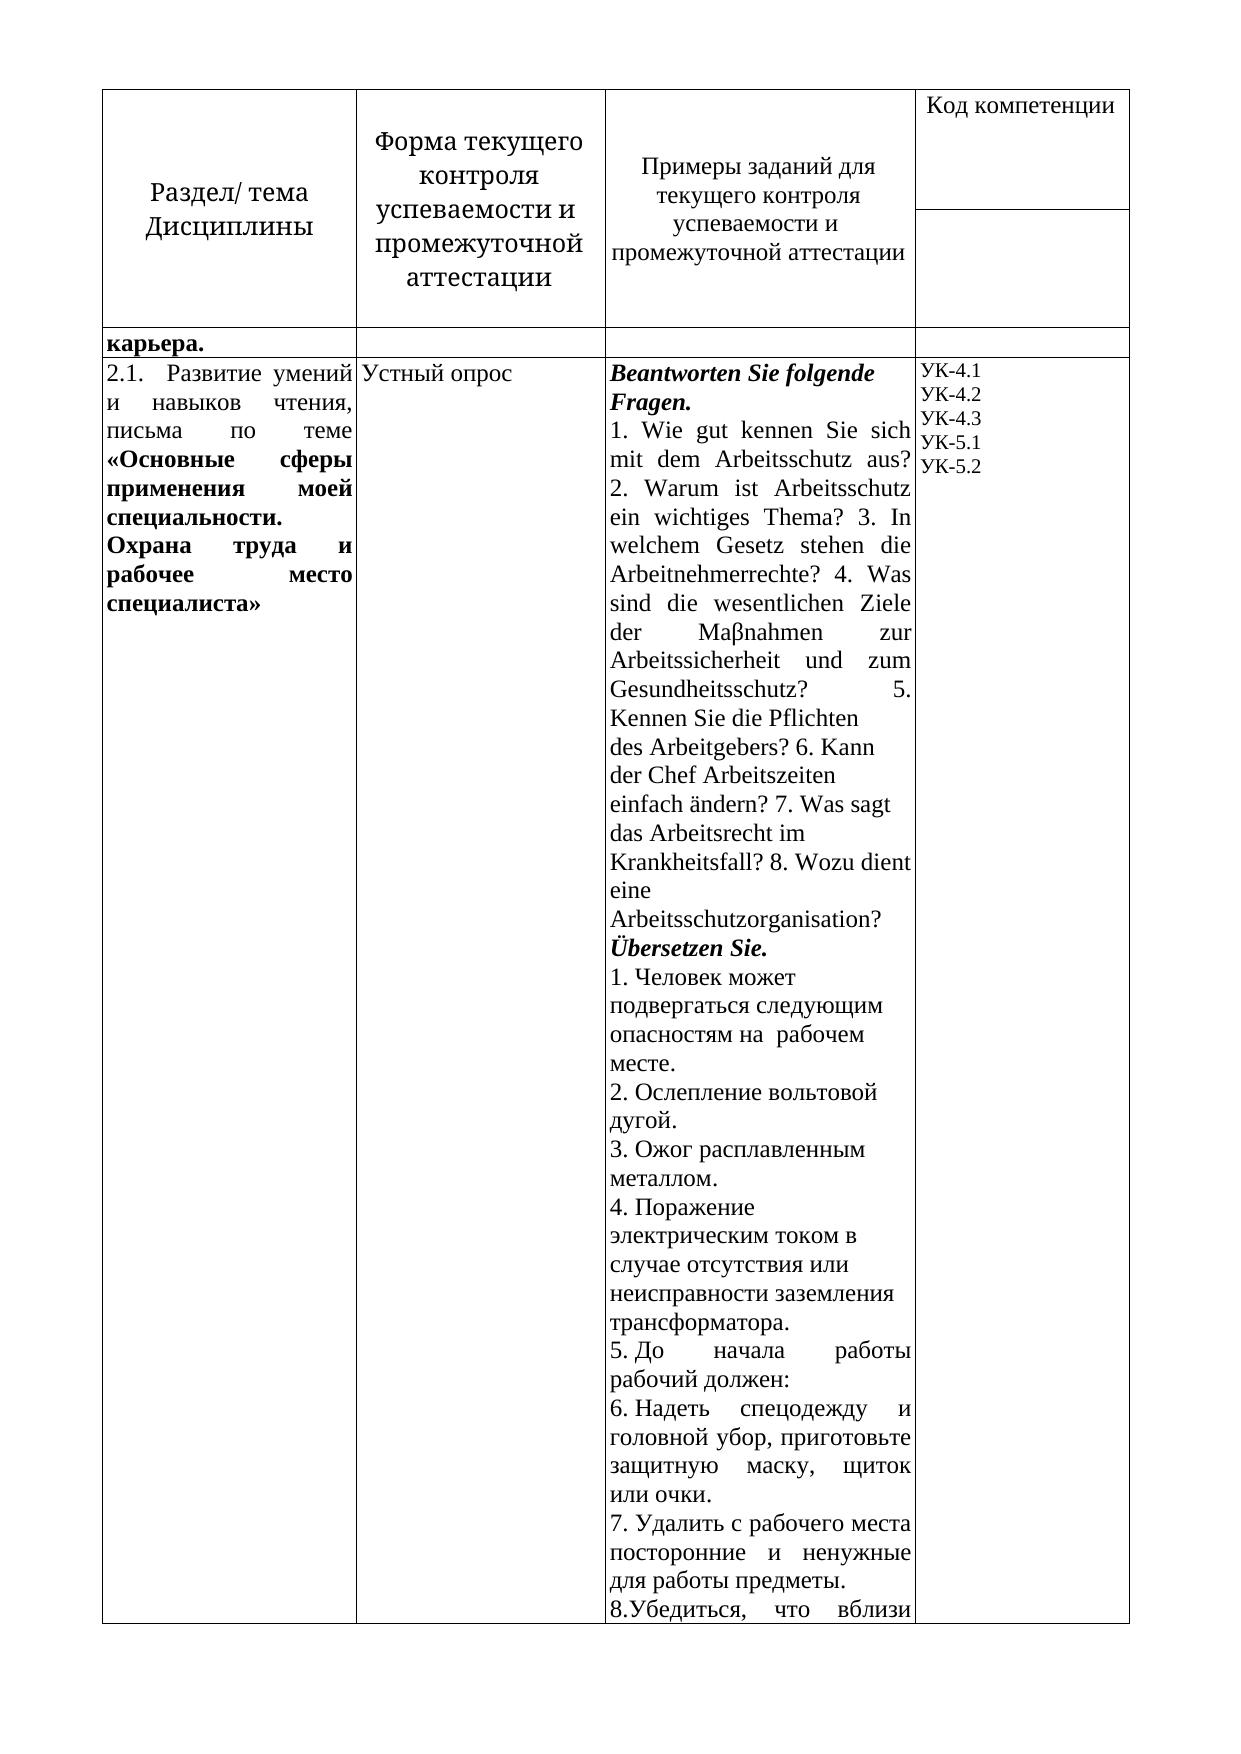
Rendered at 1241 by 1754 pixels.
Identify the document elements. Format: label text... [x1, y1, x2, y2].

table_cell 2. Моя будущая карьера. [103, 328, 356, 357]
table_cell 2.1. Развитие умений и навыков чтения, письма по теме «Основные сферы применения моей специальности. Охрана труда и рабочее место специалиста» [103, 358, 356, 1623]
table_cell Устный опрос [357, 358, 605, 1623]
table_header Форма текущего контроля успеваемости и промежуточной аттестации [357, 90, 605, 327]
table_cell [916, 328, 1129, 357]
table_cell [357, 328, 605, 357]
table_header Раздел/ тема Дисциплины [103, 90, 356, 327]
table_header Примеры заданий для текущего контроля успеваемости и промежуточной аттестации [606, 90, 915, 327]
table_header Код компетенции [916, 90, 1129, 209]
table_cell [606, 328, 915, 357]
table_cell [916, 210, 1129, 327]
table_cell УК-4.1 УК-4.2 УК-4.3 УК-5.1 УК-5.2 [916, 358, 1129, 1623]
